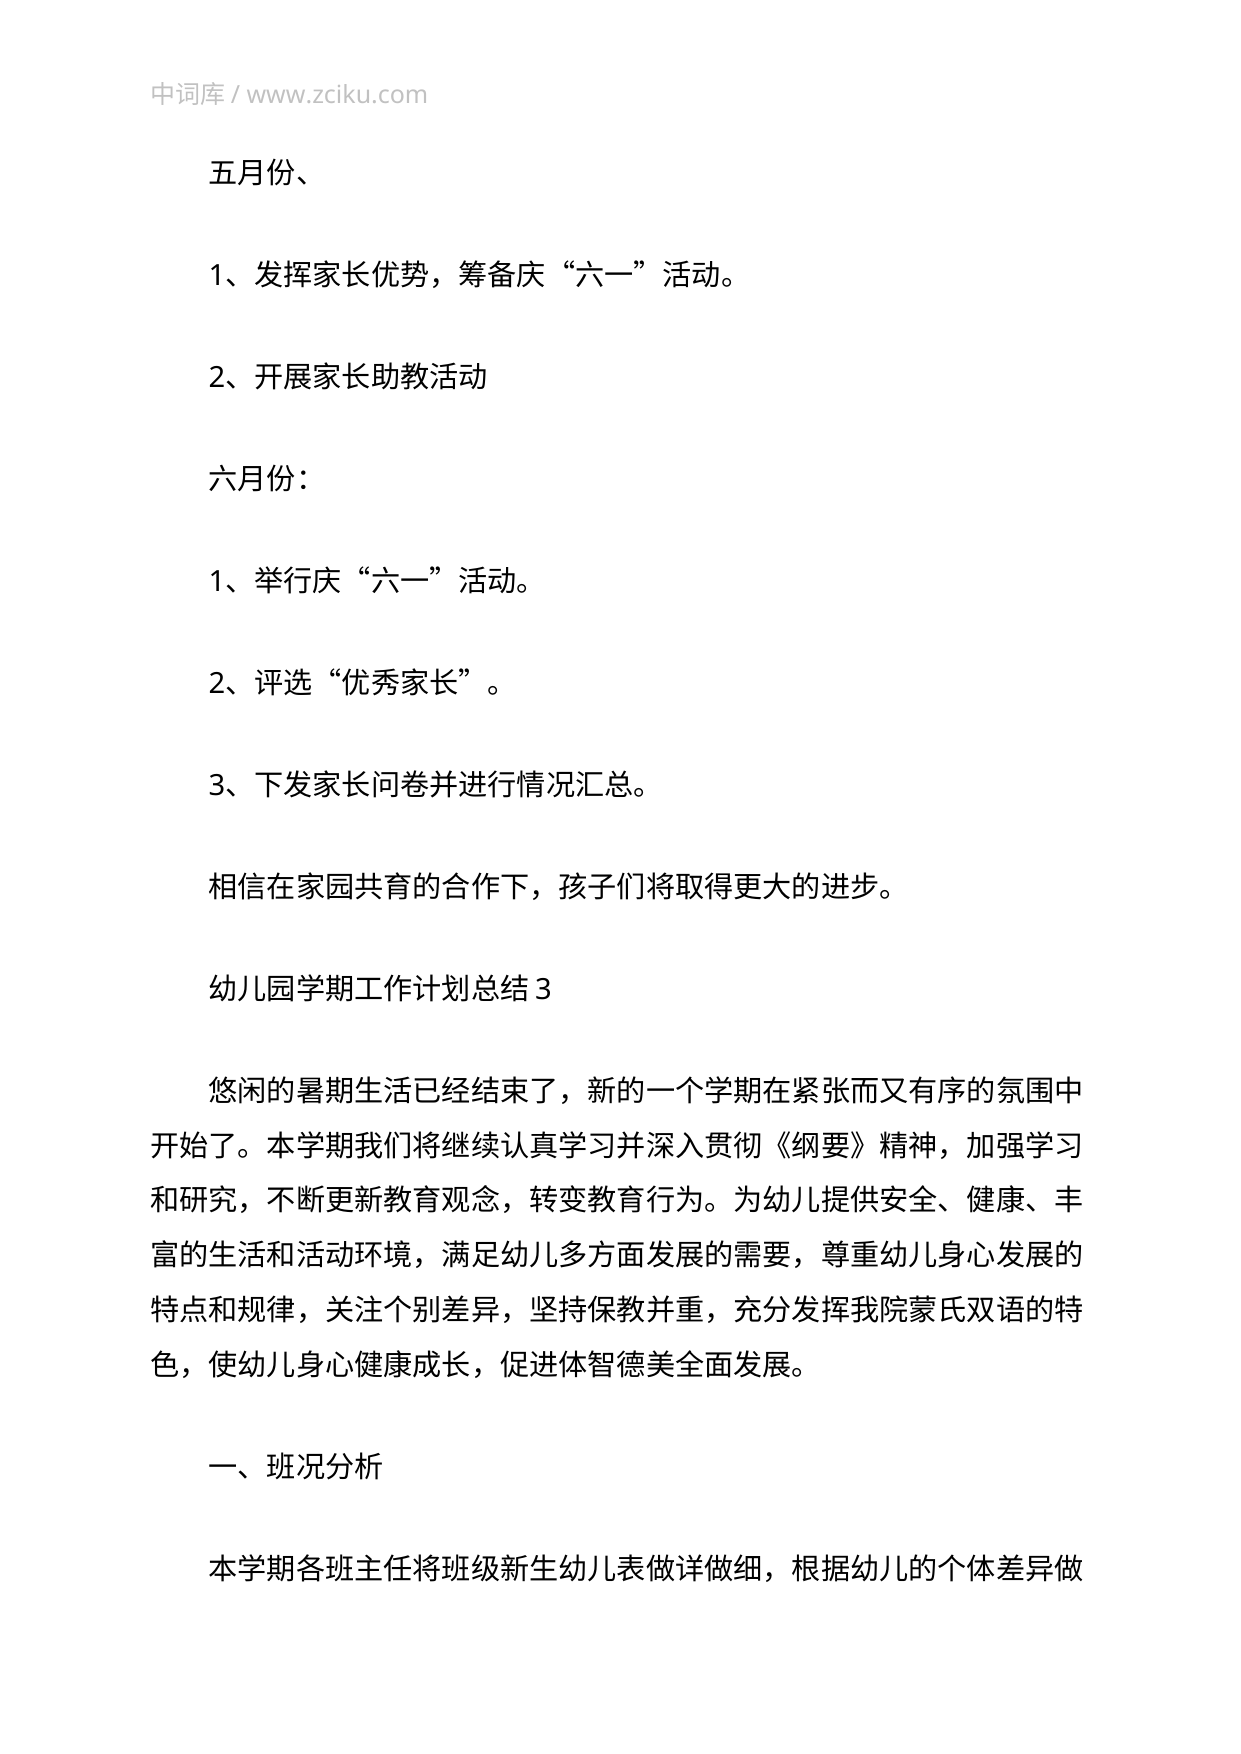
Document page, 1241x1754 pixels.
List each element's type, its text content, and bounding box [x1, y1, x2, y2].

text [150, 1545, 1090, 1587]
text 六月份： [150, 456, 1090, 498]
text 相信在家园共育的合作下，孩子们将取得更大的进步。 [150, 863, 1090, 906]
text 幼儿园学期工作计划总结3 [150, 965, 1090, 1008]
text 2、开展家长助教活动 [150, 354, 1090, 396]
text 1、发挥家长优势，筹备庆“六一”活动。 [150, 252, 1090, 294]
text 悠闲的暑期生活已经结束了，新的一个学期在紧张而又有序的氛围中开始了。本学期我们将继续认真学习并深入贯彻《纲要》精神，加强学习和研究，不断更新教育观念，转变教育行为。为幼儿提供安全、健康、丰富的生活和活动环境，满足幼儿多方面发展的需要，尊重幼儿身心发展的特点和规律，关注个别差异，坚持保教并重，充分发挥我院蒙氏双语的特色，使幼儿身心健康成长，促进体智德美全面发展。 [150, 1067, 1090, 1384]
text 3、下发家长问卷并进行情况汇总。 [150, 761, 1090, 804]
text 五月份、 [150, 150, 1090, 192]
text 一、班况分析 [150, 1443, 1090, 1486]
text 2、评选“优秀家长”。 [150, 659, 1090, 702]
text 1、举行庆“六一”活动。 [150, 557, 1090, 600]
